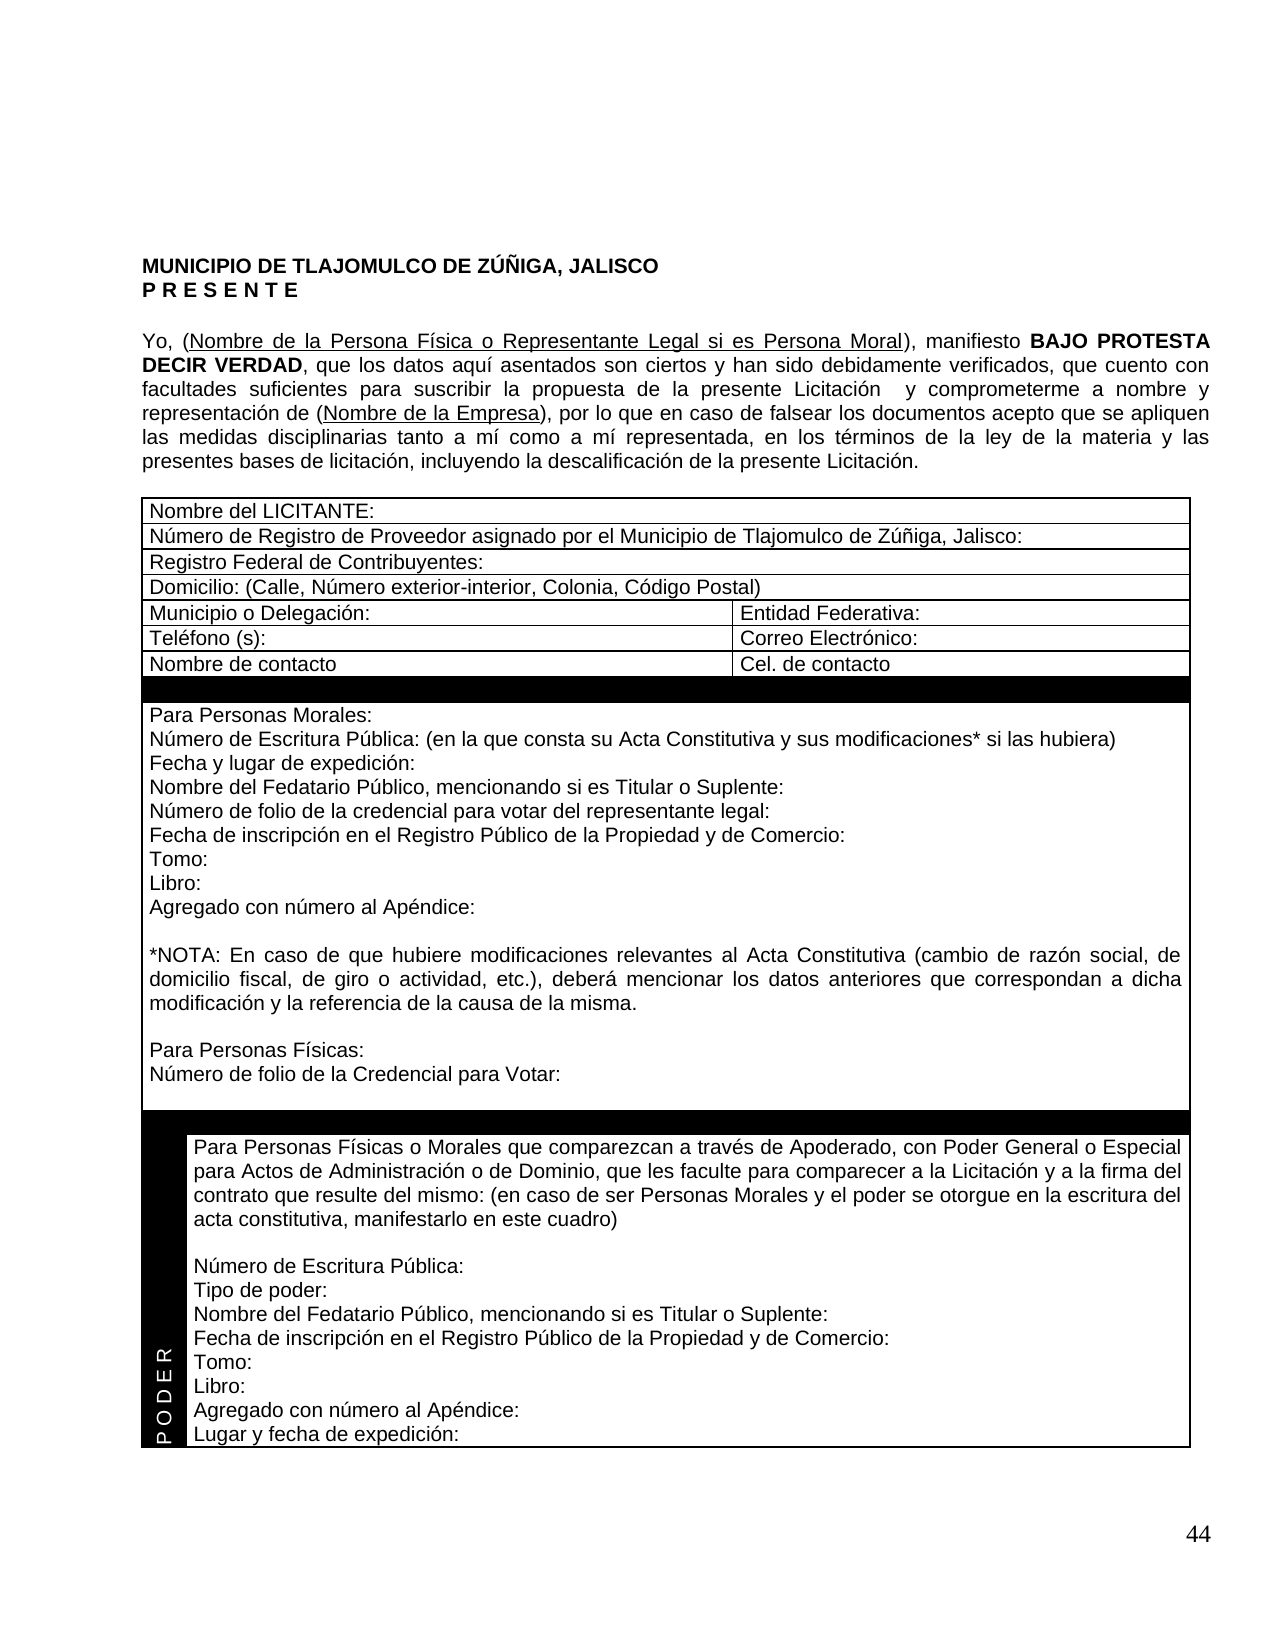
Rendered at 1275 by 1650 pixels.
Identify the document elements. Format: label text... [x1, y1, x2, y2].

text PRESENTE [142, 278, 1211, 302]
table_cell [142, 677, 1190, 701]
table_header Nombre del LICITANTE: [143, 499, 1189, 523]
table_cell Cel. de contacto [733, 652, 1189, 676]
table_cell Número de Registro de Proveedor asignado por el Municipio de Tlajomulco de Zúñiga, Jalisco: [143, 524, 1189, 548]
table_cell [142, 1112, 1190, 1133]
table_cell Nombre de contacto [143, 652, 732, 676]
table_cell Correo Electrónico: [733, 626, 1189, 650]
table_cell Municipio o Delegación: [143, 601, 732, 625]
table_cell Para Personas Físicas o Morales que comparezcan a través de Apoderado, con Poder General o Especial para Actos de Administración o de Dominio, que les faculte para comparecer a la Licitación y a la firma del contrato que resulte del mismo: (en caso de ser Personas Morales y el poder se otorgue en la escritura del acta constitutiva, manifestarlo en este cuadro) Número de Escritura Pública: Tipo de poder: Nombre del Fedatario Público, mencionando si es Titular o Suplente: Fecha de inscripción en el Registro Público de la Propiedad y de Comercio: Tomo: Libro: Agregado con número al Apéndice: Lugar y fecha de expedición: [187, 1135, 1189, 1446]
table_cell Registro Federal de Contribuyentes: [143, 550, 1189, 574]
table_cell Domicilio: (Calle, Número exterior-interior, Colonia, Código Postal) [143, 575, 1189, 599]
table_cell Para Personas Morales: Número de Escritura Pública: (en la que consta su Acta Constitutiva y sus modificaciones* si las hubiera) Fecha y lugar de expedición: Nombre del Fedatario Público, mencionando si es Titular o Suplente: Número de folio de la credencial para votar del representante legal: Fecha de inscripción en el Registro Público de la Propiedad y de Comercio: Tomo: Libro: Agregado con número al Apéndice: *NOTA: En caso de que hubiere modificaciones relevantes al Acta Constitutiva (cambio de razón social, de domicilio fiscal, de giro o actividad, etc.), deberá mencionar los datos anteriores que correspondan a dicha modificación y la referencia de la causa de la misma. Para Personas Físicas: Número de folio de la Credencial para Votar: [143, 703, 1189, 1110]
text Yo, (Nombre de la Persona Física o Representante Legal si es Persona Moral), manifiesto BAJO PROTESTA DECIR VERDAD, que los datos aquí asentados son ciertos y han sido debidamente verificados, que cuento con facultades suficientes para suscribir la propuesta de la presente Licitación y comprometerme a nombre y representación de (Nombre de la Empresa), por lo que en caso de falsear los documentos acepto que se apliquen las medidas disciplinarias tanto a mí como a mí representada, en los términos de la ley de la materia y las presentes bases de licitación, incluyendo la descalificación de la presente Licitación. [142, 329, 1211, 473]
table_cell P O D E R [143, 1135, 185, 1446]
text MUNICIPIO DE TLAJOMULCO DE ZÚÑIGA, JALISCO [142, 254, 1211, 278]
table_cell Entidad Federativa: [733, 601, 1189, 625]
table_cell Teléfono (s): [143, 626, 732, 650]
